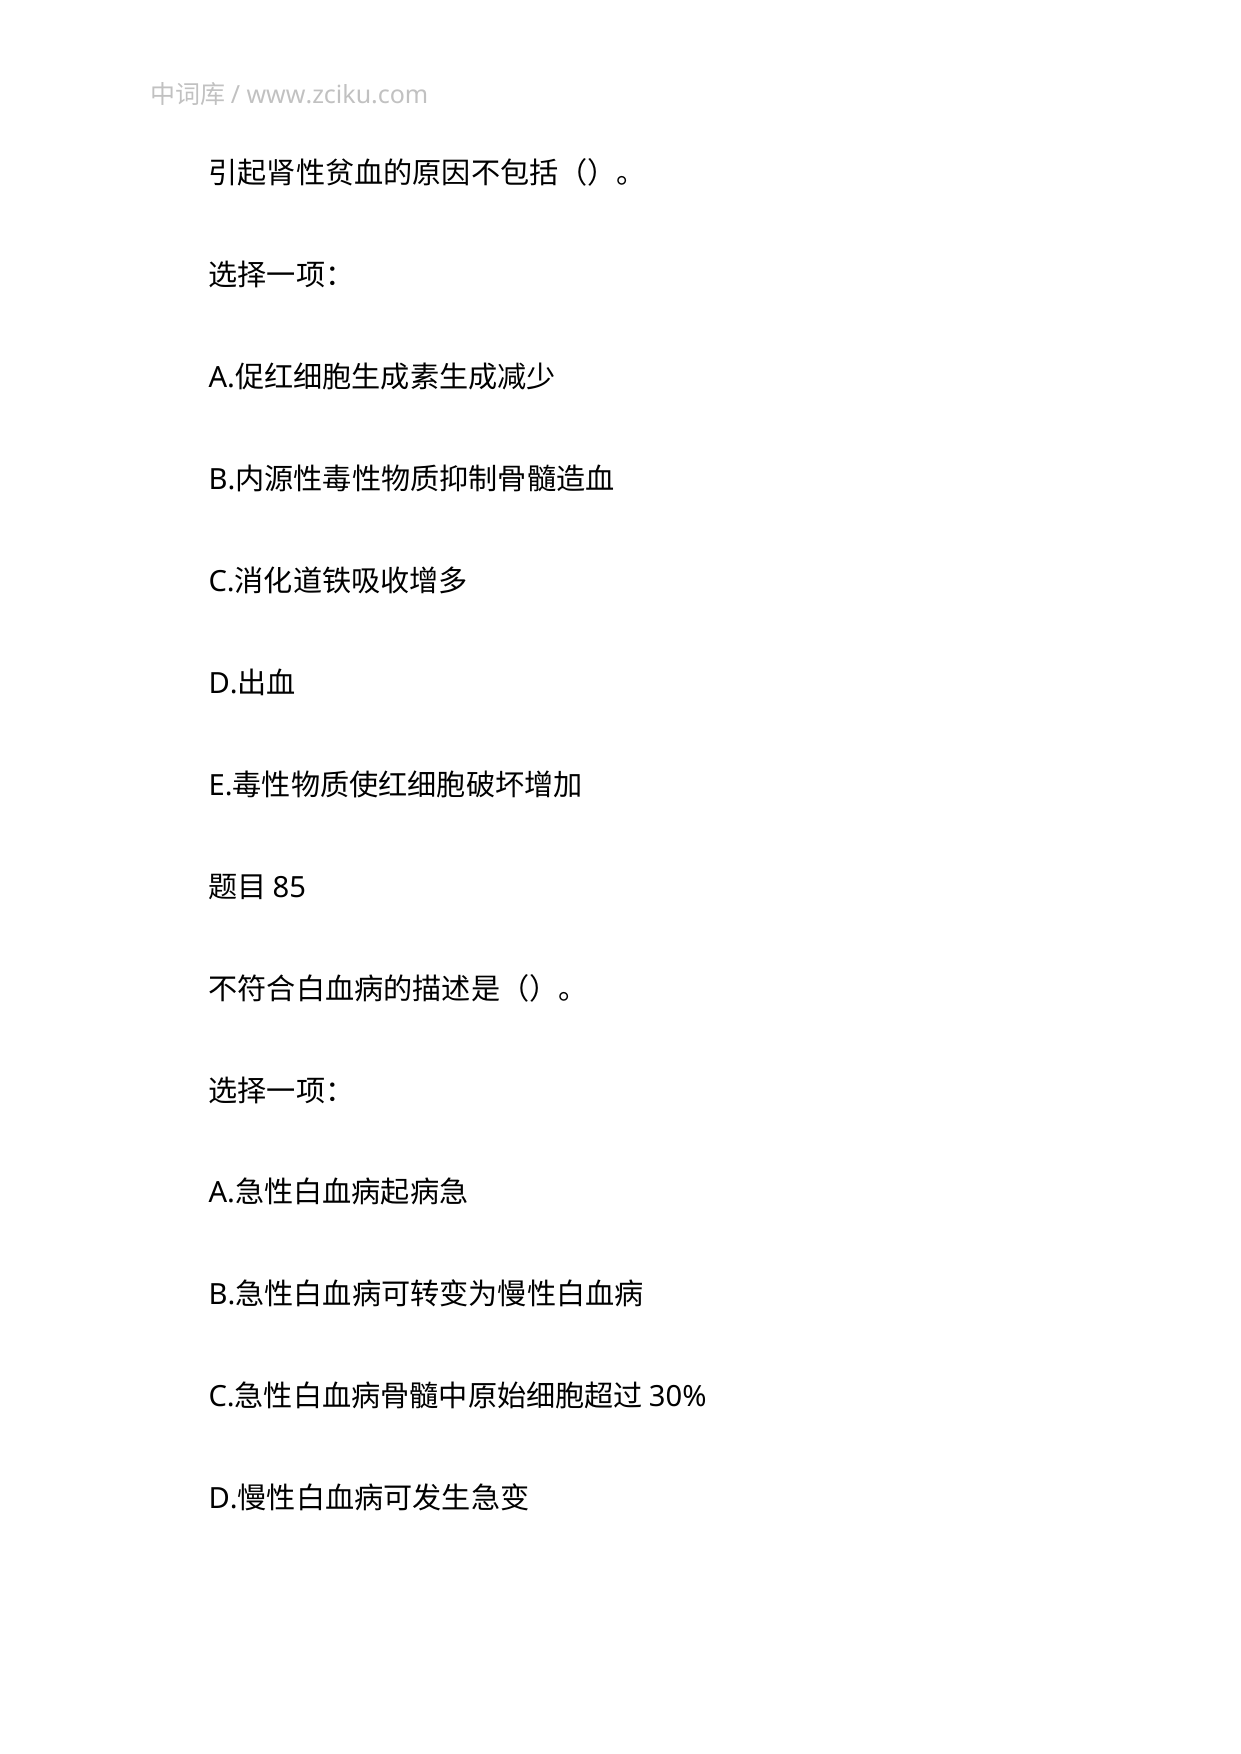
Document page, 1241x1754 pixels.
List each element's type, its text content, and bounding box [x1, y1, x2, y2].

text A.促红细胞生成素生成减少 [150, 353, 1090, 396]
text E.毒性物质使红细胞破坏增加 [150, 761, 1090, 804]
text 题目85 [150, 863, 1090, 906]
text C.急性白血病骨髓中原始细胞超过30% [150, 1373, 1090, 1415]
text A.急性白血病起病急 [150, 1169, 1090, 1211]
text D.慢性白血病可发生急变 [150, 1475, 1090, 1517]
text 选择一项： [150, 1067, 1090, 1109]
text 引起肾性贫血的原因不包括（）。 [150, 150, 1090, 192]
text C.消化道铁吸收增多 [150, 557, 1090, 600]
text 选择一项： [150, 252, 1090, 294]
text B.急性白血病可转变为慢性白血病 [150, 1271, 1090, 1313]
text D.出血 [150, 659, 1090, 702]
text 不符合白血病的描述是（）。 [150, 965, 1090, 1008]
text B.内源性毒性物质抑制骨髓造血 [150, 456, 1090, 498]
